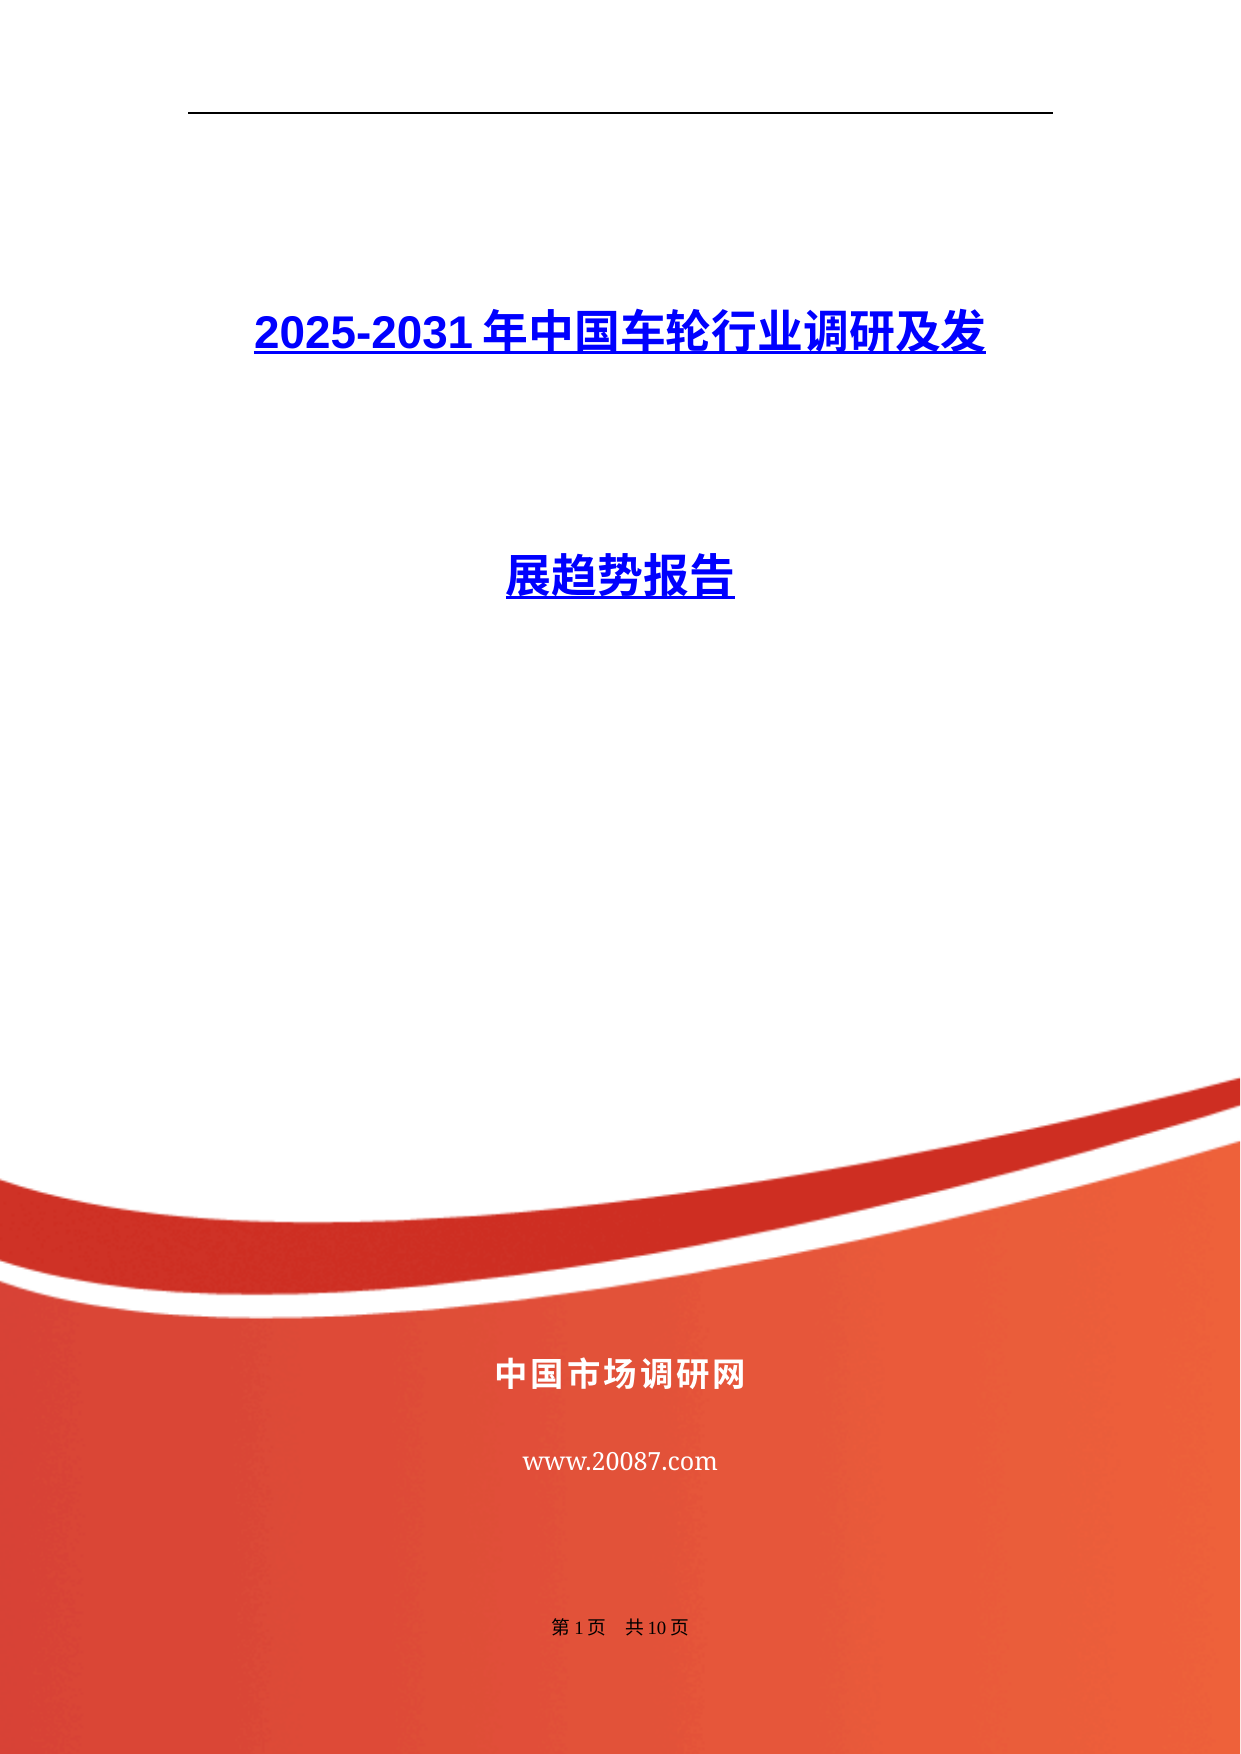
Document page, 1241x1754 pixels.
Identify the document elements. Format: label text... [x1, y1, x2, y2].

picture [0, 1006, 1241, 1754]
table_header 2025-2031年中国车轮行业调研及发展趋势报告 [188, 207, 1053, 773]
subtitle 中国市场调研网 [187, 1339, 1053, 1404]
text www.20087.com [187, 1428, 1053, 1493]
